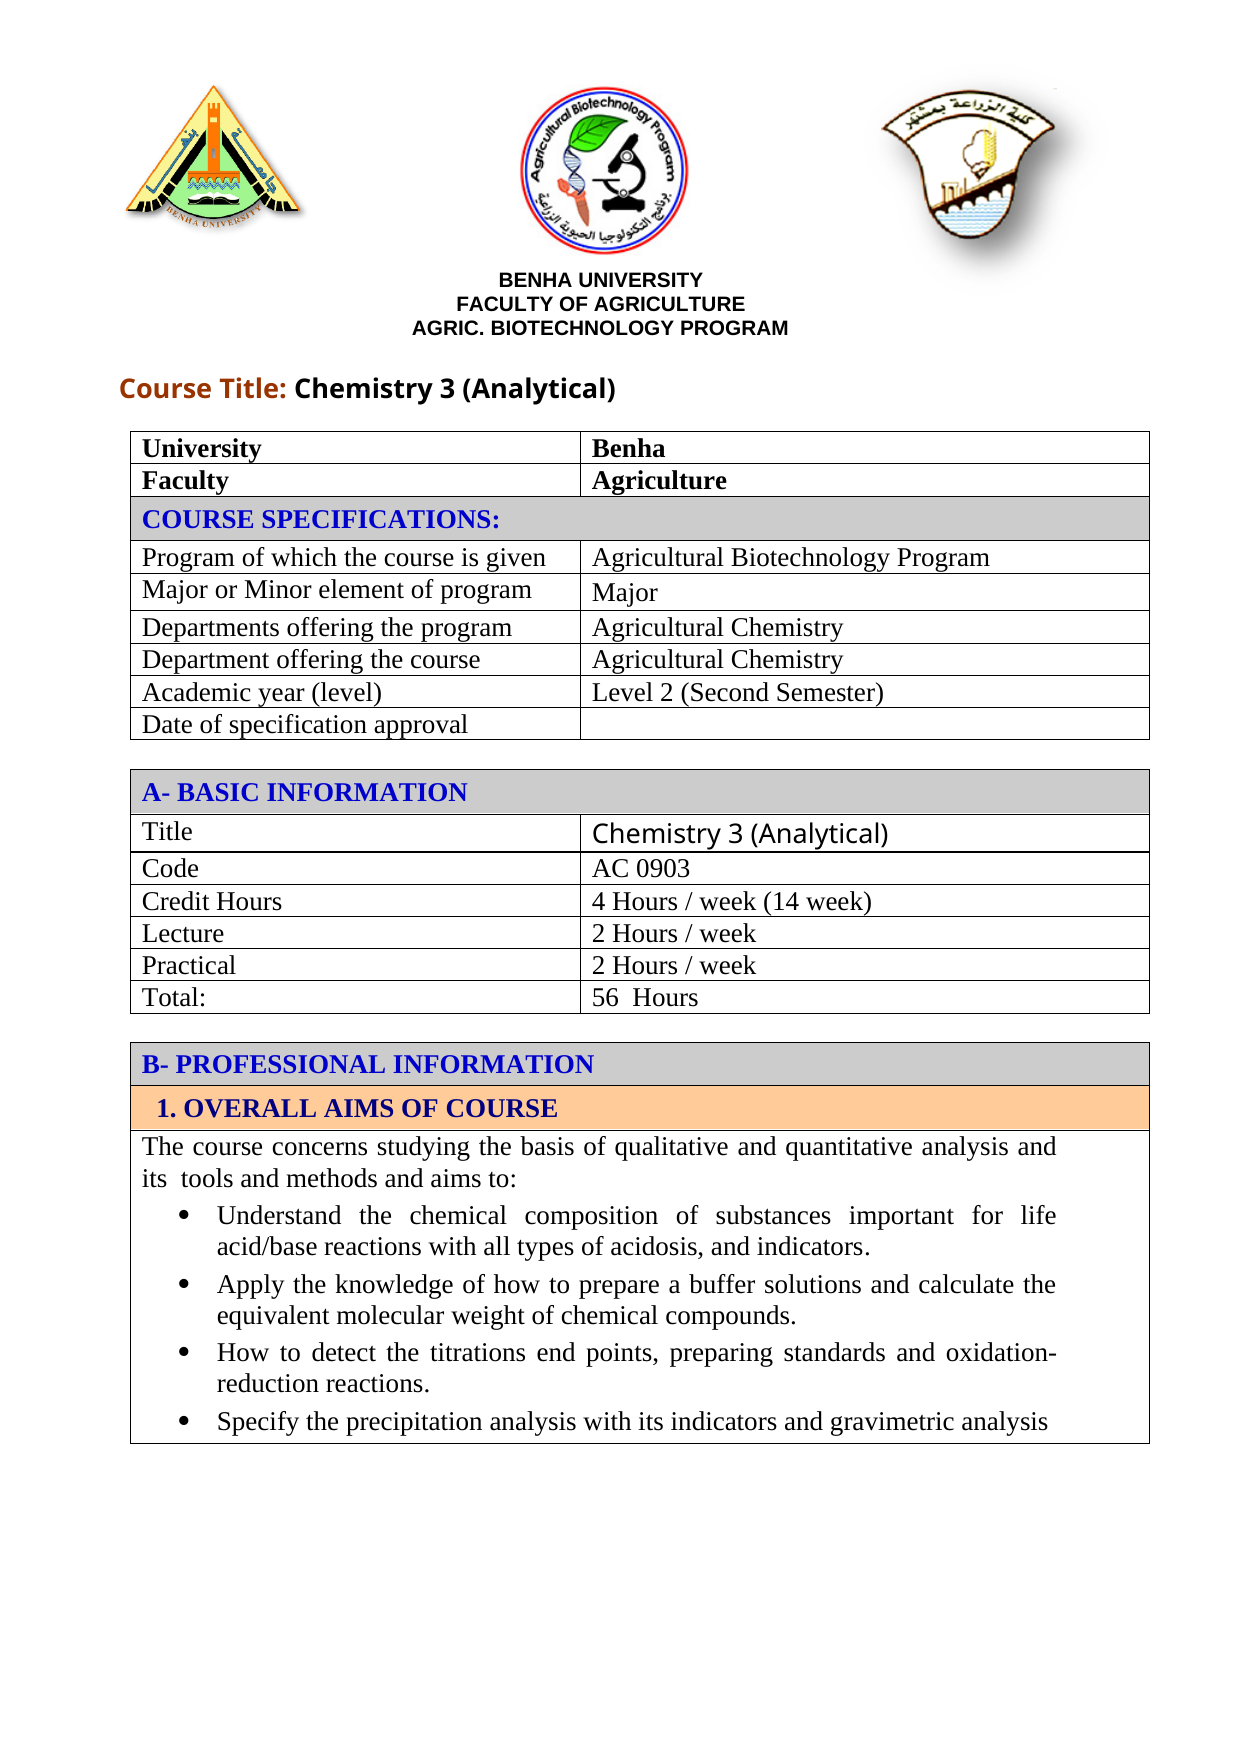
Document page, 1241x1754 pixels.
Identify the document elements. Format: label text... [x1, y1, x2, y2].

table_cell 2 Hours / week [581, 917, 1149, 948]
table_cell 1. OVERALL AIMS OF COURSE [131, 1086, 1149, 1129]
table_cell Chemistry 3 (Analytical) [581, 815, 1149, 851]
table_cell Practical [131, 949, 580, 980]
table_cell Academic year (level) [131, 676, 580, 707]
table_header Benha [581, 432, 1149, 463]
table_cell Major [581, 574, 1149, 610]
table_cell COURSE SPECIFICATIONS: [131, 497, 1149, 540]
table_cell Agricultural Chemistry [581, 644, 1149, 675]
table_cell Agricultural Chemistry [581, 611, 1149, 642]
table_header B- PROFESSIONAL INFORMATION [131, 1043, 1149, 1085]
table_cell 2 Hours / week [581, 949, 1149, 980]
table_cell [581, 708, 1149, 739]
table_cell Credit Hours [131, 885, 580, 916]
table_cell Agricultural Biotechnology Program [581, 541, 1149, 572]
subtitle Course Title: Chemistry 3 (Analytical) [118, 369, 1122, 406]
table_cell Date of specification approval [131, 708, 580, 739]
table_cell Faculty [131, 464, 580, 496]
table_cell Departments offering the program [131, 611, 580, 642]
table_cell Agriculture [581, 464, 1149, 496]
table_cell Title [131, 815, 580, 851]
picture [118, 78, 314, 241]
table_cell Department offering the course [131, 644, 580, 675]
table_cell Lecture [131, 917, 580, 948]
picture [849, 56, 1122, 305]
table_cell Major or Minor element of program [131, 574, 580, 610]
table_cell Total: [131, 981, 580, 1012]
table_cell AC 0903 [581, 853, 1149, 884]
table_cell 56 Hours [581, 981, 1149, 1012]
table_cell Level 2 (Second Semester) [581, 676, 1149, 707]
table_cell Program of which the course is given [131, 541, 580, 572]
table_cell The course concerns studying the basis of qualitative and quantitative analysis and its tools and methods and aims to: Understand the chemical composition of substances important for life acid/base reactions with all types of acidosis, and indicators. Apply the knowledge of how to prepare a buffer solutions and calculate the equivalent molecular weight of chemical compounds. How to detect the titrations end points, preparing standards and oxidation-reduction reactions. Specify the precipitation analysis with its indicators and gravimetric analysis [131, 1131, 1149, 1442]
picture [518, 84, 691, 256]
table_cell 4 Hours / week (14 week) [581, 885, 1149, 916]
table_header University [131, 432, 580, 463]
table_cell Code [131, 853, 580, 884]
table_header A- BASIC INFORMATION [131, 770, 1149, 813]
